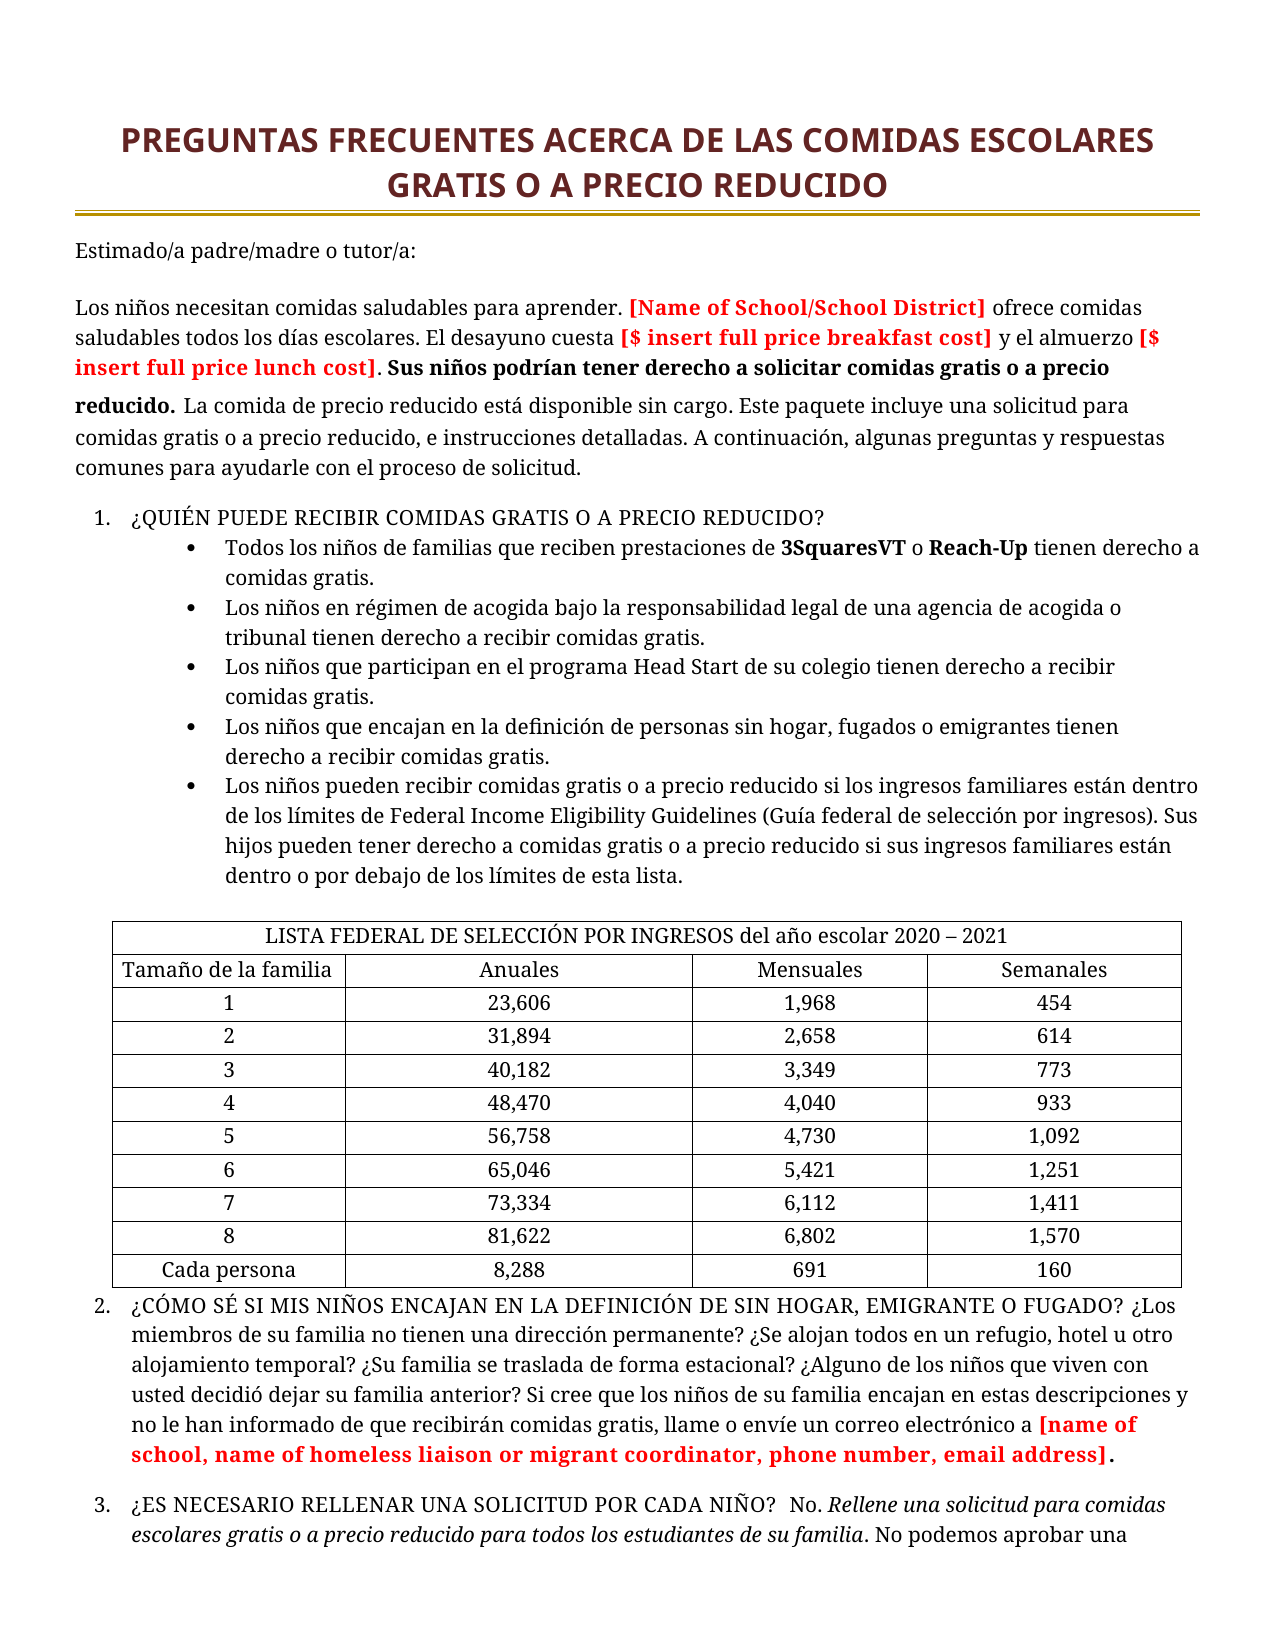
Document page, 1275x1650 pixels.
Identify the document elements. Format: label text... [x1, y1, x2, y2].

text Estimado/a padre/madre o tutor/a: [75, 237, 1200, 265]
table_cell 4 [113, 1088, 345, 1121]
table_cell 81,622 [346, 1222, 692, 1254]
table_cell 8 [113, 1222, 345, 1254]
table_cell 4,040 [693, 1088, 927, 1121]
table_cell 614 [928, 1022, 1181, 1054]
table_cell 40,182 [346, 1055, 692, 1087]
table_cell 3 [113, 1055, 345, 1087]
table_cell 4,730 [693, 1122, 927, 1154]
list Los niños en régimen de acogida bajo la responsabilidad legal de una agencia de acogida o tribunal tienen derecho a recibir comidas gratis. [187, 593, 1200, 651]
table_cell 6,802 [693, 1222, 927, 1254]
table_cell Tamaño de la familia [113, 955, 345, 987]
table_cell 1,411 [928, 1188, 1181, 1221]
table_cell 2,658 [693, 1022, 927, 1054]
table_cell 773 [928, 1055, 1181, 1087]
table_cell 5,421 [693, 1155, 927, 1187]
table_cell Mensuales [693, 955, 927, 987]
table_cell 1,570 [928, 1222, 1181, 1254]
table_cell 7 [113, 1188, 345, 1221]
table_cell 56,758 [346, 1122, 692, 1154]
list ¿CÓMO SÉ SI MIS NIÑOS ENCAJAN EN LA DEFINICIÓN DE sin hogar, EMIGRANTE O FUGADO? ¿Los miembros de su familia no tienen una dirección permanente? ¿Se alojan todos en un refugio, hotel u otro alojamiento temporal? ¿Su familia se traslada de forma estacional? ¿Alguno de los niños que viven con usted decidió dejar su familia anterior? Si cree que los niños de su familia encajan en estas descripciones y no le han informado de que recibirán comidas gratis, llame o envíe un correo electrónico a [name of school, name of homeless liaison or migrant coordinator, phone number, email address]. [94, 924, 1200, 1468]
text Los niños necesitan comidas saludables para aprender. [Name of School/School District] ofrece comidas saludables todos los días escolares. El desayuno cuesta [$ insert full price breakfast cost] y el almuerzo [$ insert full price lunch cost]. Sus niños podrían tener derecho a solicitar comidas gratis o a precio reducido. La comida de precio reducido está disponible sin cargo. Este paquete incluye una solicitud para comidas gratis o a precio reducido, e instrucciones detalladas. A continuación, algunas preguntas y respuestas comunes para ayudarle con el proceso de solicitud. [75, 293, 1200, 481]
table_cell 691 [693, 1255, 927, 1287]
table_cell 5 [113, 1122, 345, 1154]
table_cell Cada persona adicional: [113, 1255, 345, 1287]
table_cell 3,349 [693, 1055, 927, 1087]
table_cell 73,334 [346, 1188, 692, 1221]
table_cell 6,112 [693, 1188, 927, 1221]
list ¿Quién puede recibir comidas gratis O A PRECIO REDUCIDO? [94, 503, 1200, 532]
text PREGUNTAS FRECUENTES ACERCA DE LAS COMIDAS ESCOLARES GRATIS O A PRECIO REDUCIDO [75, 117, 1200, 210]
table_cell 8,288 [346, 1255, 692, 1287]
table_cell 6 [113, 1155, 345, 1187]
table_cell 1,092 [928, 1122, 1181, 1154]
table_cell Anuales [346, 955, 692, 987]
list Los niños que encajan en la definición de personas sin hogar, fugados o emigrantes tienen derecho a recibir comidas gratis. [187, 712, 1200, 770]
table_header LISTA FEDERAL DE SELECCIÓN POR INGRESOS del año escolar 2020 – 2021 [113, 922, 1181, 954]
table_cell 23,606 [346, 988, 692, 1021]
table_cell 933 [928, 1088, 1181, 1121]
list Todos los niños de familias que reciben prestaciones de 3SquaresVT o Reach-Up tienen derecho a comidas gratis. [187, 533, 1200, 592]
list Los niños pueden recibir comidas gratis o a precio reducido si los ingresos familiares están dentro de los límites de Federal Income Eligibility Guidelines (Guía federal de selección por ingresos). Sus hijos pueden tener derecho a comidas gratis o a precio reducido si sus ingresos familiares están dentro o por debajo de los límites de esta lista. [187, 772, 1200, 889]
table_cell 65,046 [346, 1155, 692, 1187]
table_cell 160 [928, 1255, 1181, 1287]
table_cell 31,894 [346, 1022, 692, 1054]
table_cell 1,968 [693, 988, 927, 1021]
table_cell 1 [113, 988, 345, 1021]
table_cell 2 [113, 1022, 345, 1054]
table_cell 48,470 [346, 1088, 692, 1121]
list Los niños que participan en el programa Head Start de su colegio tienen derecho a recibir comidas gratis. [187, 652, 1200, 711]
table_cell 1,251 [928, 1155, 1181, 1187]
table_cell 454 [928, 988, 1181, 1021]
table_cell Semanales [928, 955, 1181, 987]
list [94, 1490, 1200, 1549]
